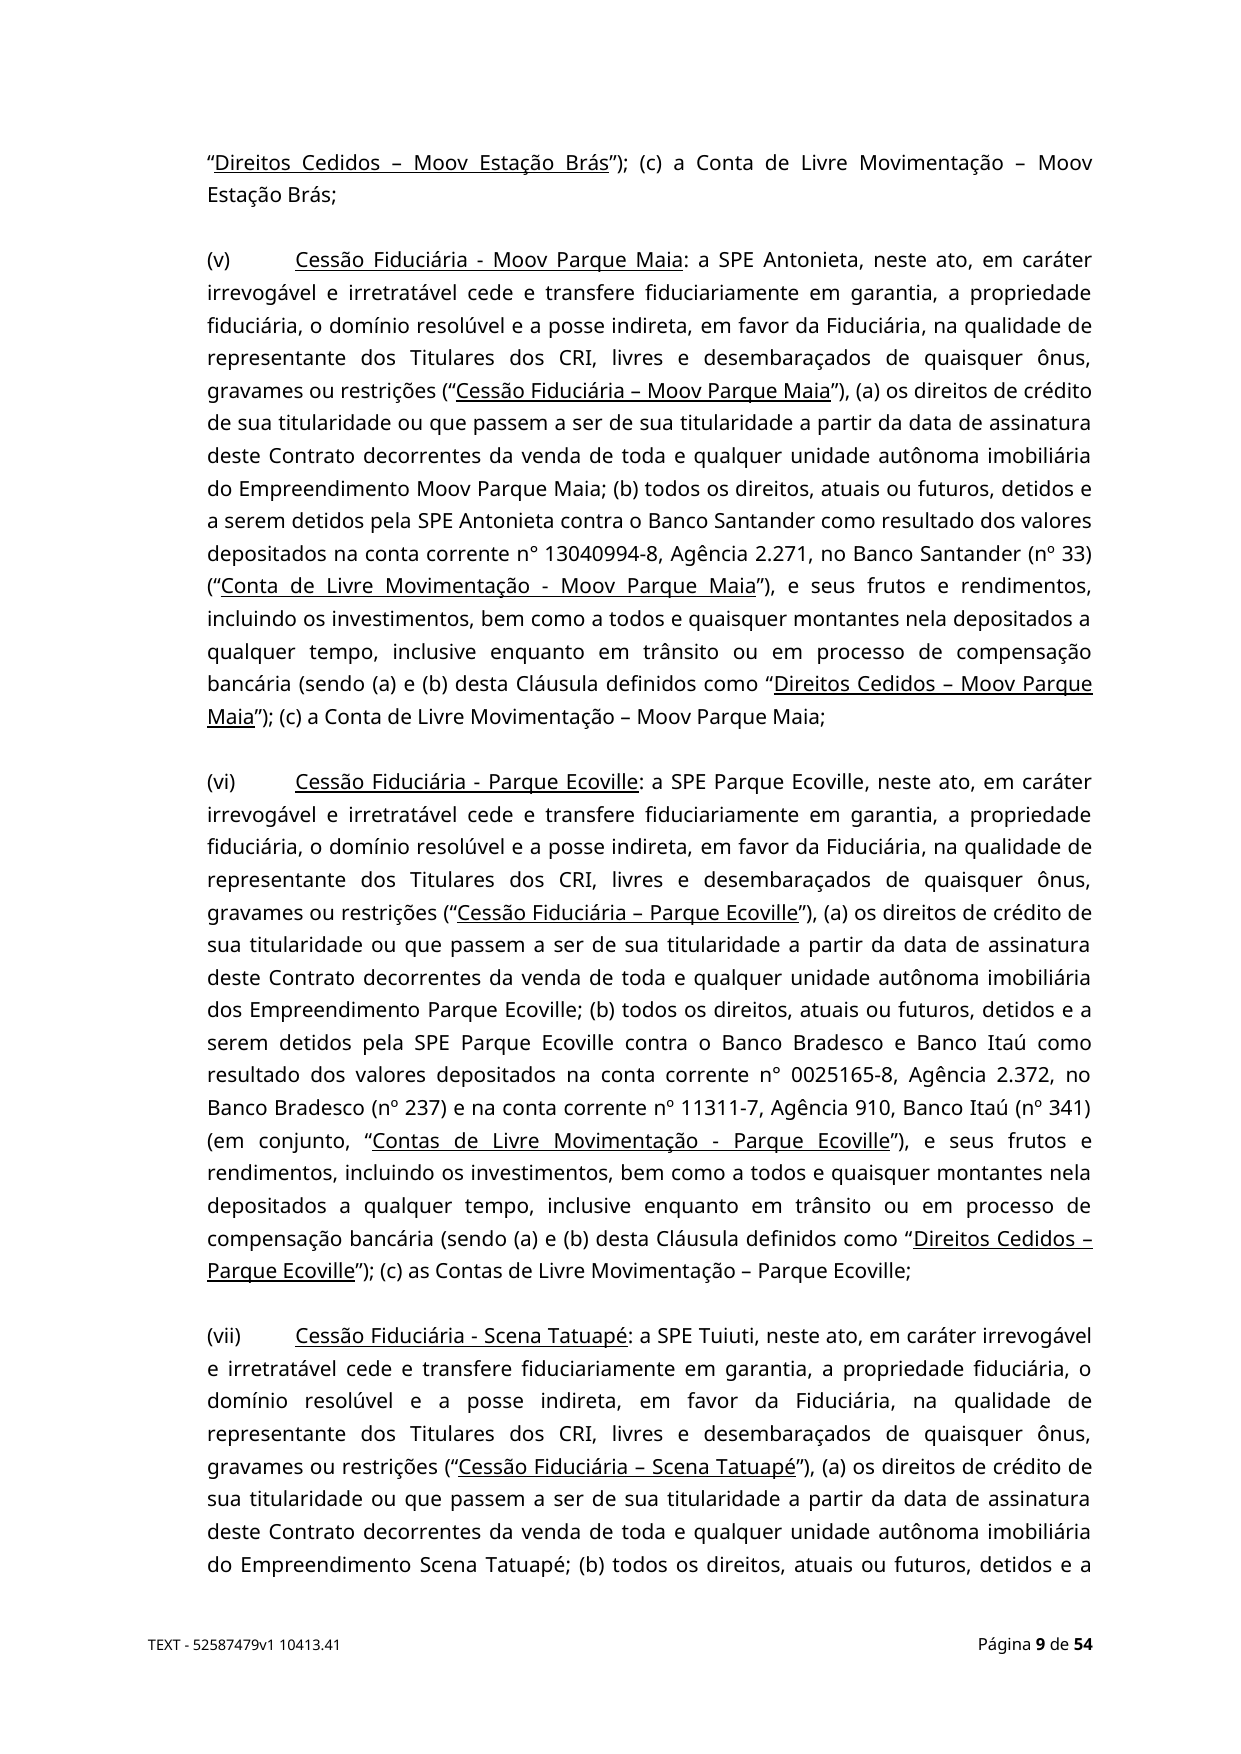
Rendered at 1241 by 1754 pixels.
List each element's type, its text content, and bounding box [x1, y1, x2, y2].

list Cessão Fiduciária - Moov Parque Maia: a SPE Antonieta, neste ato, em caráter irrevogável e irretratável cede e transfere fiduciariamente em garantia, a propriedade fiduciária, o domínio resolúvel e a posse indireta, em favor da Fiduciária, na qualidade de representante dos Titulares dos CRI, livres e desembaraçados de quaisquer ônus, gravames ou restrições (“Cessão Fiduciária – Moov Parque Maia”), (a) os direitos de crédito de sua titularidade ou que passem a ser de sua titularidade a partir da data de assinatura deste Contrato decorrentes da venda de toda e qualquer unidade autônoma imobiliária do Empreendimento Moov Parque Maia; (b) todos os direitos, atuais ou futuros, detidos e a serem detidos pela SPE Antonieta contra o Banco Santander como resultado dos valores depositados na conta corrente n° 13040994-8, Agência 2.271, no Banco Santander (nº 33) (“Conta de Livre Movimentação - Moov Parque Maia”), e seus frutos e rendimentos, incluindo os investimentos, bem como a todos e quaisquer montantes nela depositados a qualquer tempo, inclusive enquanto em trânsito ou em processo de compensação bancária (sendo (a) e (b) desta Cláusula definidos como “Direitos Cedidos – Moov Parque Maia”); (c) a Conta de Livre Movimentação – Moov Parque Maia; [207, 246, 1092, 730]
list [207, 1321, 1092, 1578]
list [207, 148, 1092, 209]
list Cessão Fiduciária - Parque Ecoville: a SPE Parque Ecoville, neste ato, em caráter irrevogável e irretratável cede e transfere fiduciariamente em garantia, a propriedade fiduciária, o domínio resolúvel e a posse indireta, em favor da Fiduciária, na qualidade de representante dos Titulares dos CRI, livres e desembaraçados de quaisquer ônus, gravames ou restrições (“Cessão Fiduciária – Parque Ecoville”), (a) os direitos de crédito de sua titularidade ou que passem a ser de sua titularidade a partir da data de assinatura deste Contrato decorrentes da venda de toda e qualquer unidade autônoma imobiliária dos Empreendimento Parque Ecoville; (b) todos os direitos, atuais ou futuros, detidos e a serem detidos pela SPE Parque Ecoville contra o Banco Bradesco e Banco Itaú como resultado dos valores depositados na conta corrente n° 0025165-8, Agência 2.372, no Banco Bradesco (nº 237) e na conta corrente nº 11311-7, Agência 910, Banco Itaú (nº 341) (em conjunto, “Contas de Livre Movimentação - Parque Ecoville”), e seus frutos e rendimentos, incluindo os investimentos, bem como a todos e quaisquer montantes nela depositados a qualquer tempo, inclusive enquanto em trânsito ou em processo de compensação bancária (sendo (a) e (b) desta Cláusula definidos como “Direitos Cedidos – Parque Ecoville”); (c) as Contas de Livre Movimentação – Parque Ecoville; [207, 767, 1092, 1285]
